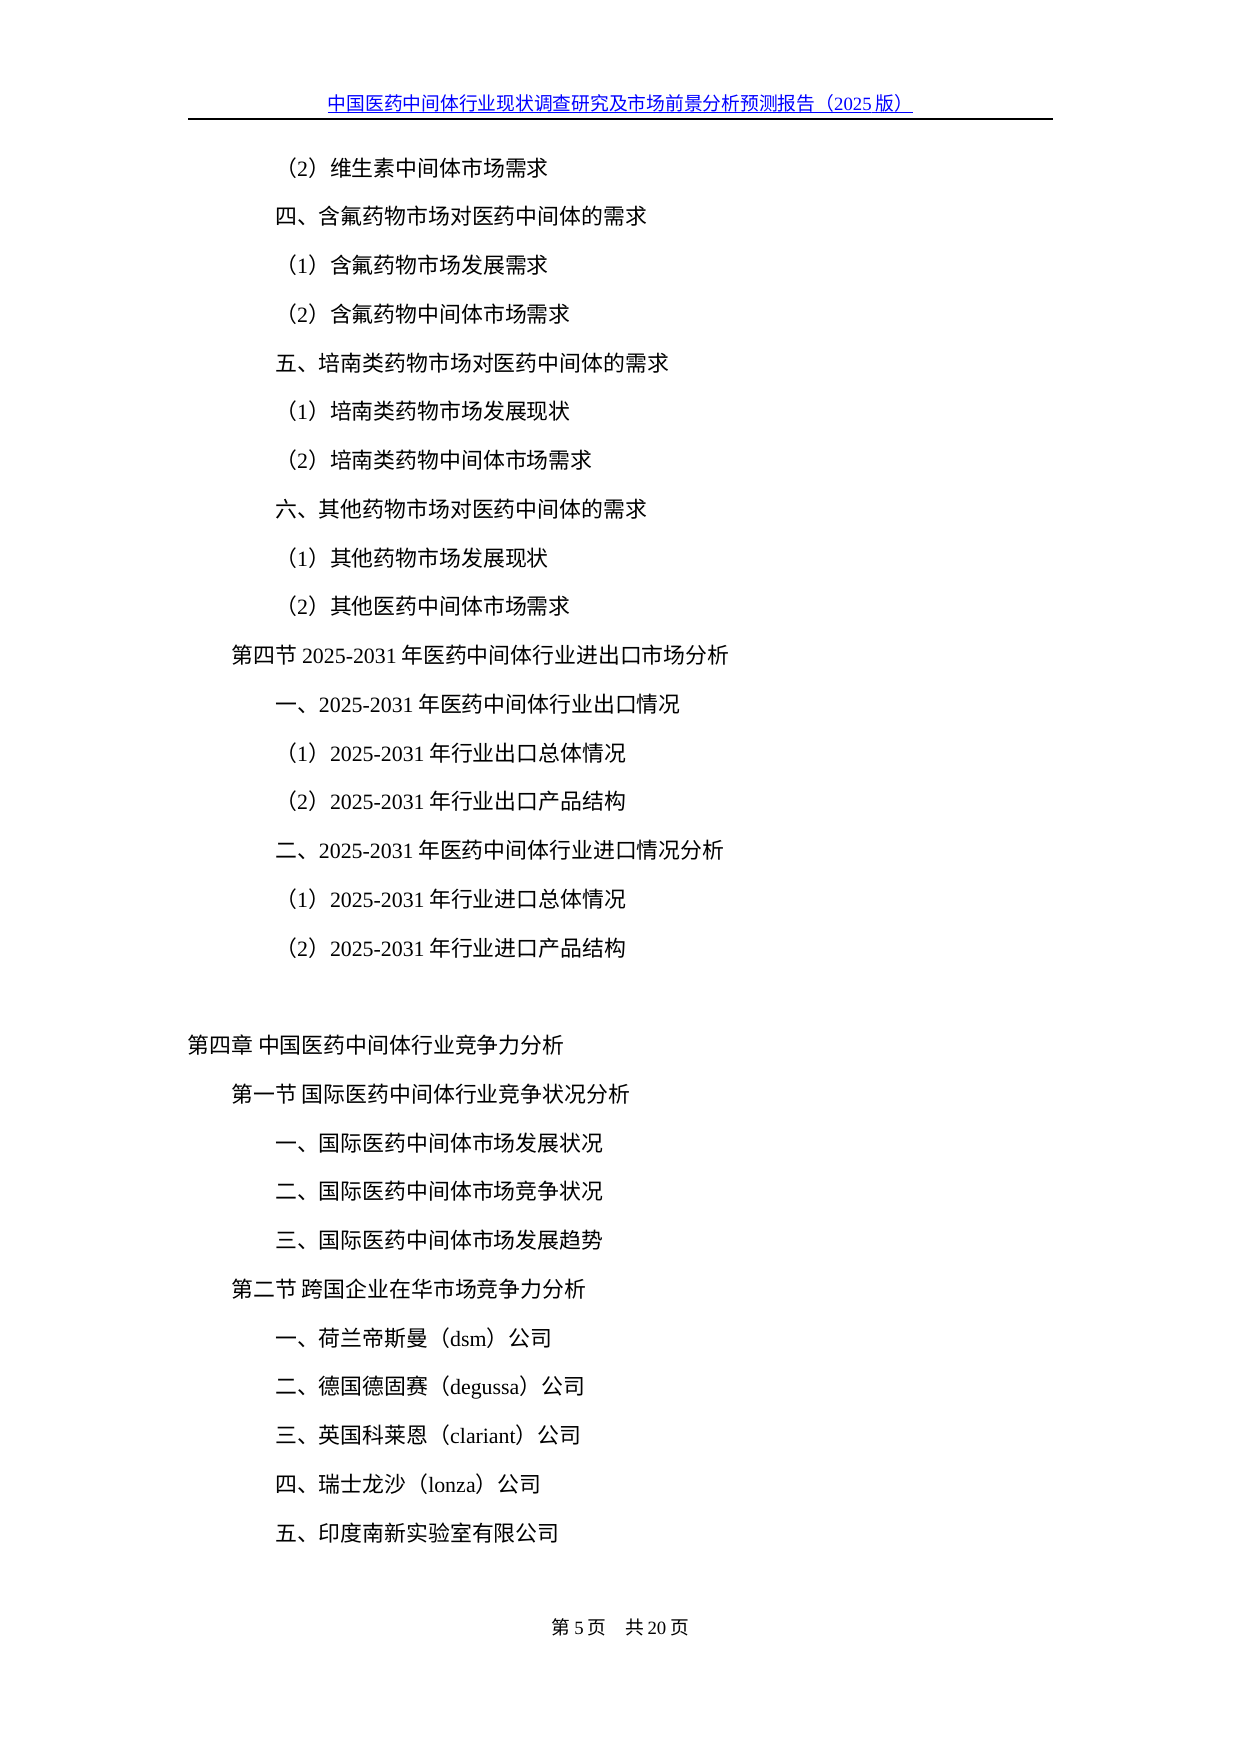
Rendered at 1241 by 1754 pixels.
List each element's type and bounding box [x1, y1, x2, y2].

text [187, 150, 1053, 1548]
